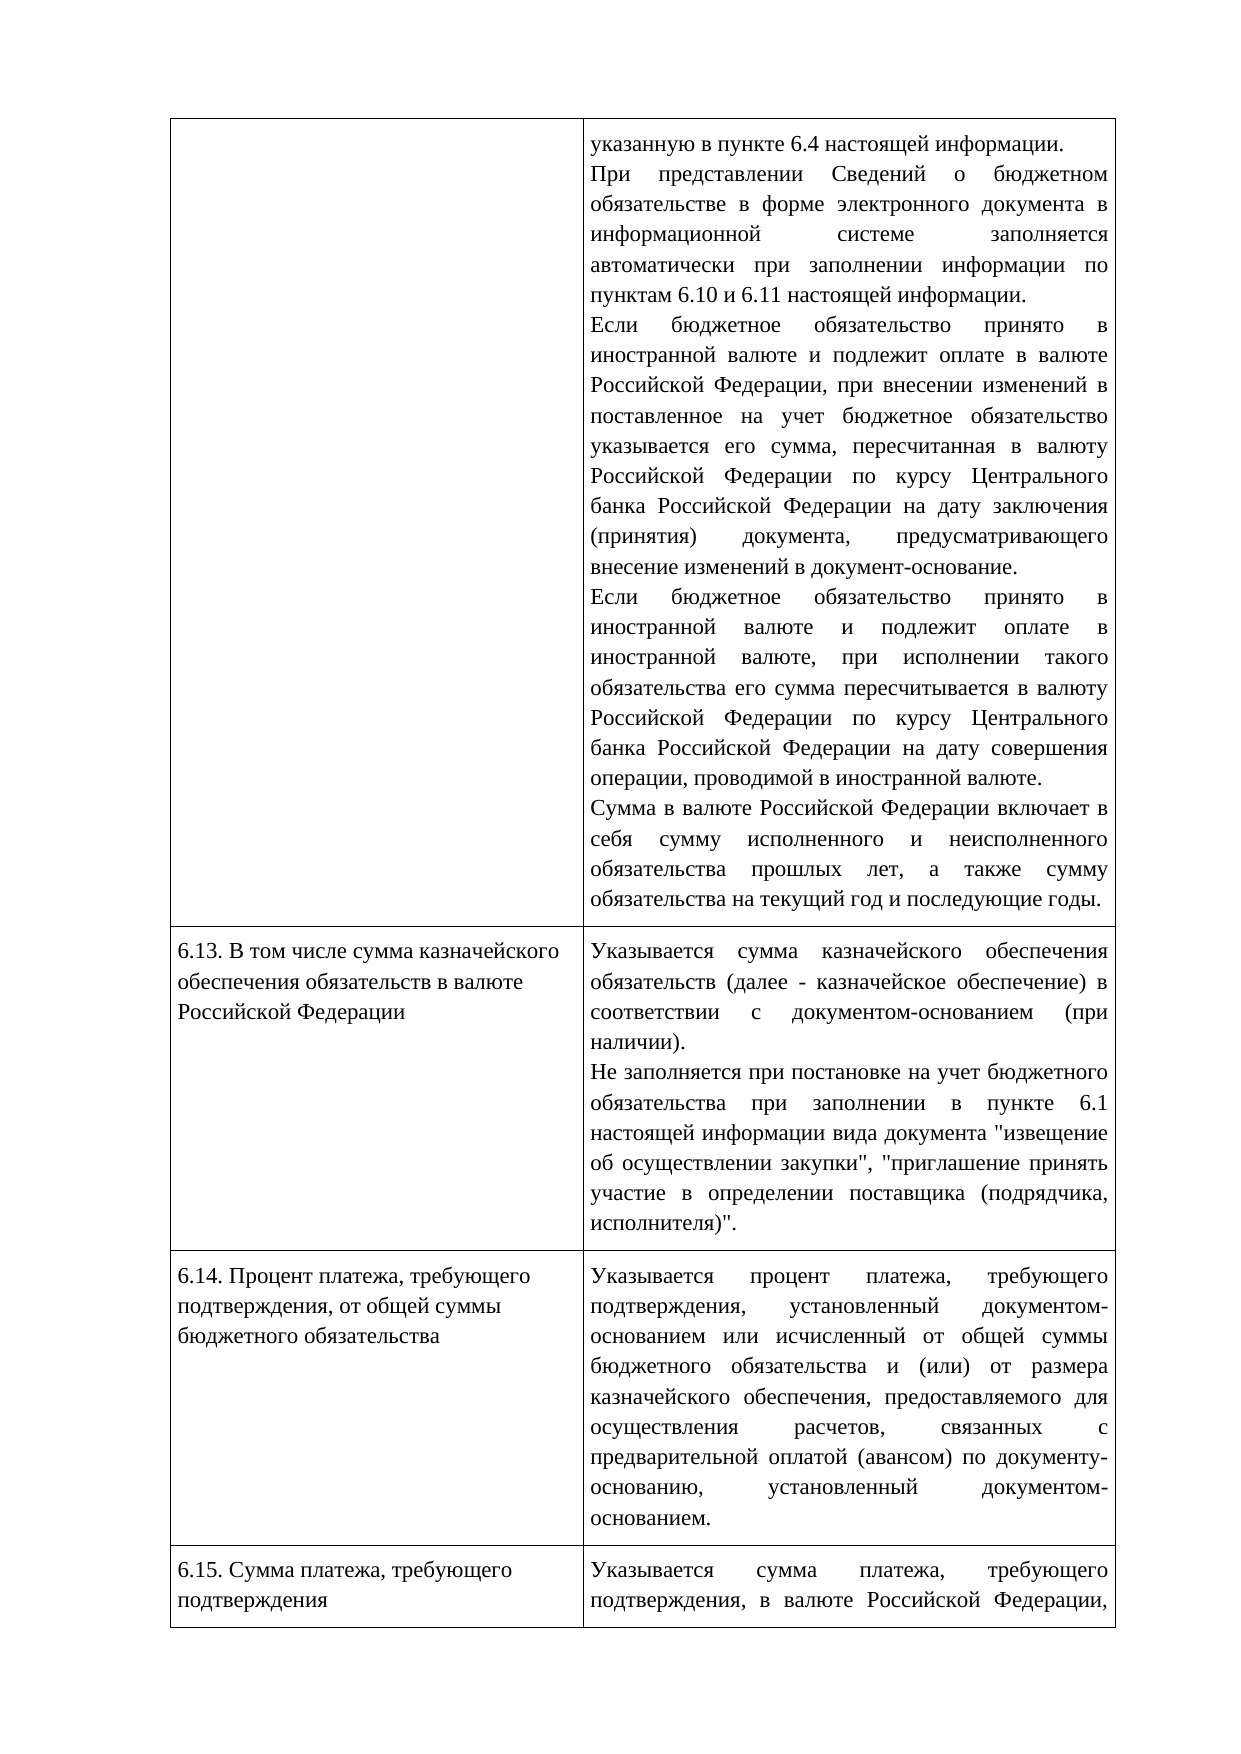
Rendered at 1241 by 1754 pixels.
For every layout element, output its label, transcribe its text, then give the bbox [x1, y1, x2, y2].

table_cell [584, 119, 1115, 926]
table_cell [584, 1546, 1115, 1627]
table_cell Указывается процент платежа, требующего подтверждения, установленный документом-основанием или исчисленный от общей суммы бюджетного обязательства и (или) от размера казначейского обеспечения, предоставляемого для осуществления расчетов, связанных с предварительной оплатой (авансом) по документу-основанию, установленный документом-основанием. [584, 1251, 1115, 1544]
table_cell 6.13. В том числе сумма казначейского обеспечения обязательств в валюте Российской Федерации [171, 927, 583, 1250]
table_cell 6.14. Процент платежа, требующего подтверждения, от общей суммы бюджетного обязательства [171, 1251, 583, 1544]
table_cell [171, 1546, 583, 1627]
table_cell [171, 119, 583, 926]
table_cell Указывается сумма казначейского обеспечения обязательств (далее - казначейское обеспечение) в соответствии с документом-основанием (при наличии). Не заполняется при постановке на учет бюджетного обязательства при заполнении в пункте 6.1 настоящей информации вида документа "извещение об осуществлении закупки", "приглашение принять участие в определении поставщика (подрядчика, исполнителя)". [584, 927, 1115, 1250]
